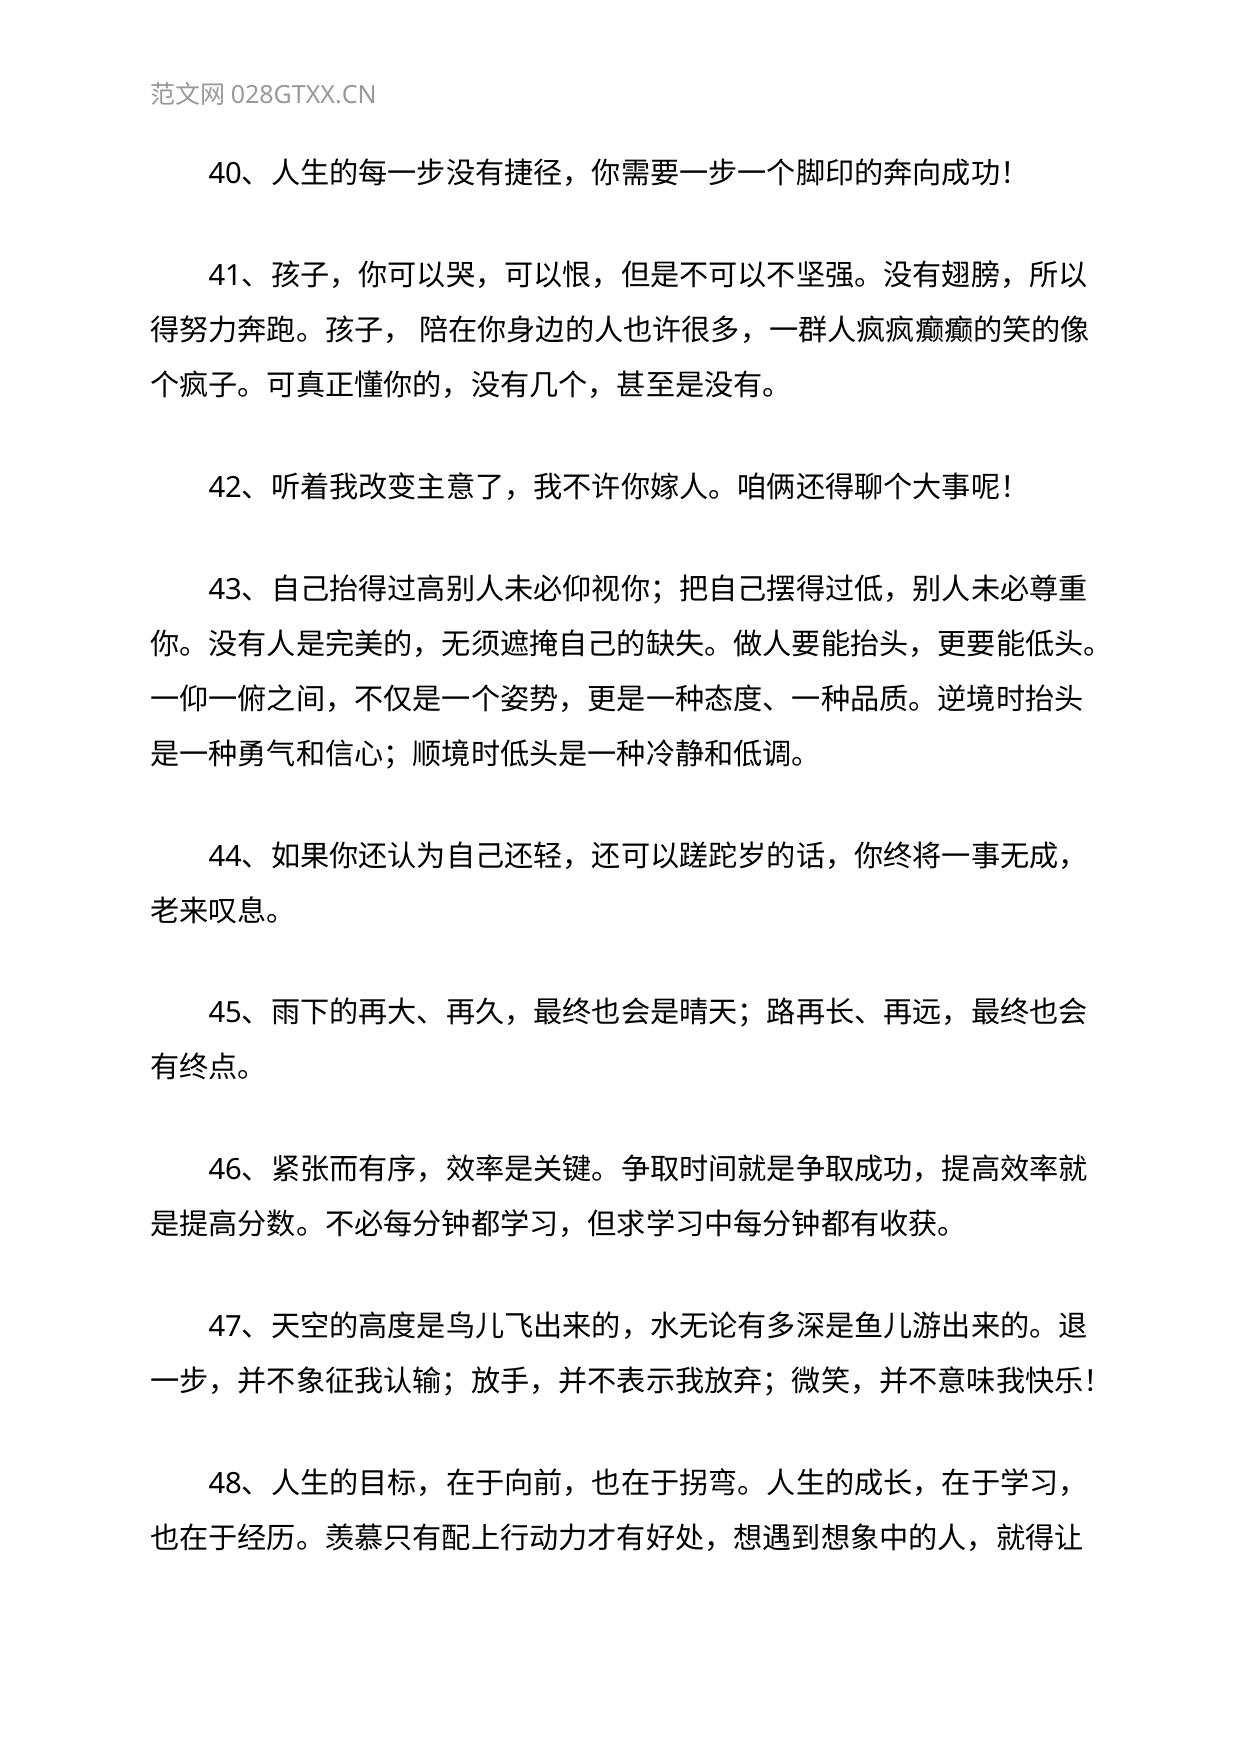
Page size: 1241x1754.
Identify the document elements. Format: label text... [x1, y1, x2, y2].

text 43、自己抬得过高别人未必仰视你；把自己摆得过低，别人未必尊重你。没有人是完美的，无须遮掩自己的缺失。做人要能抬头，更要能低头。一仰一俯之间，不仅是一个姿势，更是一种态度、一种品质。逆境时抬头是一种勇气和信心；顺境时低头是一种冷静和低调。 [150, 566, 1090, 773]
text 45、雨下的再大、再久，最终也会是晴天；路再长、再远，最终也会有终点。 [150, 989, 1090, 1086]
text 46、紧张而有序，效率是关键。争取时间就是争取成功，提高效率就是提高分数。不必每分钟都学习，但求学习中每分钟都有收获。 [150, 1146, 1090, 1243]
text 40、人生的每一步没有捷径，你需要一步一个脚印的奔向成功！ [150, 150, 1090, 192]
text 47、天空的高度是鸟儿飞出来的，水无论有多深是鱼儿游出来的。退一步，并不象征我认输；放手，并不表示我放弃；微笑，并不意味我快乐！ [150, 1302, 1090, 1400]
text 42、听着我改变主意了，我不许你嫁人。咱俩还得聊个大事呢！ [150, 464, 1090, 506]
text 44、如果你还认为自己还轻，还可以蹉跎岁的话，你终将一事无成，老来叹息。 [150, 832, 1090, 929]
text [150, 1459, 1090, 1557]
text 41、孩子，你可以哭，可以恨，但是不可以不坚强。没有翅膀，所以得努力奔跑。孩子， 陪在你身边的人也许很多，一群人疯疯癫癫的笑的像个疯子。可真正懂你的，没有几个，甚至是没有。 [150, 252, 1090, 404]
